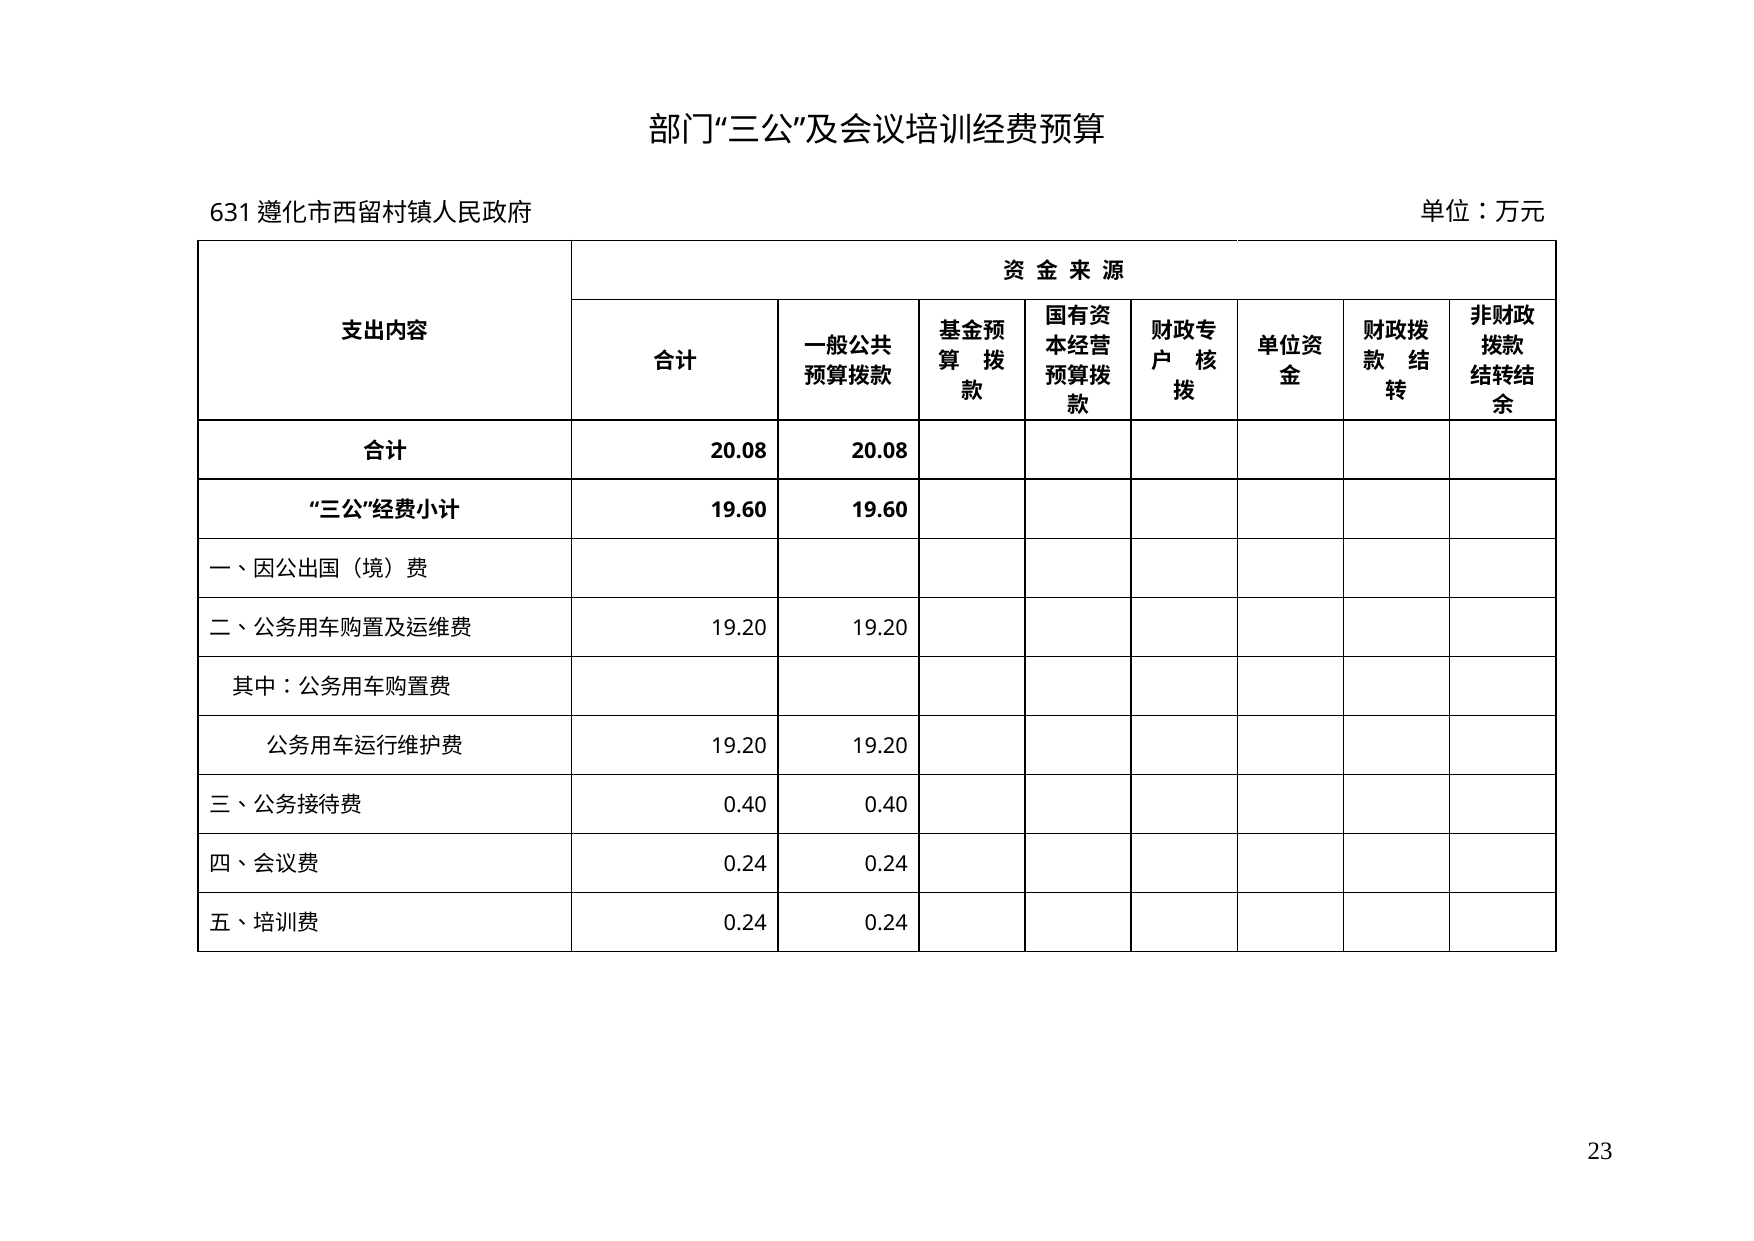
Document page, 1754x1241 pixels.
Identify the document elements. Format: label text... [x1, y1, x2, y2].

table_cell [1026, 657, 1130, 714]
table_cell 一、因公出国（境）费 [199, 539, 571, 596]
table_cell [1132, 716, 1237, 774]
table_cell 一般公共 预算拨款 [779, 300, 918, 419]
table_cell [920, 657, 1024, 714]
table_cell 19.20 [779, 716, 918, 774]
table_cell [1132, 775, 1237, 833]
table_cell 支出内容 [199, 241, 571, 419]
table_cell [920, 893, 1024, 951]
table_cell [1238, 716, 1343, 774]
table_cell [1026, 834, 1130, 892]
table_cell [1450, 716, 1555, 774]
table_cell [1026, 716, 1130, 774]
table_cell 0.40 [572, 775, 777, 833]
table_cell [1450, 421, 1555, 478]
table_cell [920, 775, 1024, 833]
table_cell [1238, 834, 1343, 892]
table_cell 0.24 [779, 834, 918, 892]
table_cell [1026, 893, 1130, 951]
table_cell [920, 834, 1024, 892]
table_cell [1344, 716, 1449, 774]
table_cell [1450, 893, 1555, 951]
table_cell [572, 539, 777, 596]
table_cell 三、公务接待费 [199, 775, 571, 833]
text 部门“三公”及会议培训经费预算 [142, 106, 1612, 152]
table_cell [1026, 421, 1130, 478]
table_cell [1450, 480, 1555, 537]
table_cell [1132, 893, 1237, 951]
table_cell [920, 716, 1024, 774]
table_cell 19.60 [572, 480, 777, 537]
table_cell [1450, 657, 1555, 714]
table_cell 19.20 [779, 598, 918, 656]
table_cell 财政专户 核拨 [1132, 300, 1237, 419]
table_cell 财政拨款 结转 [1344, 300, 1449, 419]
table_cell 合计 [572, 300, 777, 419]
table_cell 资 金 来 源 [572, 241, 1555, 298]
table_header 单位：万元 [1238, 182, 1555, 239]
table_cell 基金预算 拨款 [920, 300, 1024, 419]
table_cell [1344, 421, 1449, 478]
table_cell 五、培训费 [199, 893, 571, 951]
table_cell 公务用车运行维护费 [199, 716, 571, 774]
table_cell [1450, 598, 1555, 656]
table_cell [572, 657, 777, 714]
table_cell 19.20 [572, 598, 777, 656]
table_cell [1238, 421, 1343, 478]
table_cell [1132, 657, 1237, 714]
table_cell [1132, 480, 1237, 537]
table_cell [1238, 539, 1343, 596]
table_cell 合计 [199, 421, 571, 478]
table_cell [1344, 834, 1449, 892]
table_cell [1132, 834, 1237, 892]
table_cell [1238, 598, 1343, 656]
table_cell 四、会议费 [199, 834, 571, 892]
table_cell 19.20 [572, 716, 777, 774]
table_cell [1344, 657, 1449, 714]
table_cell 0.24 [779, 893, 918, 951]
table_cell 20.08 [572, 421, 777, 478]
table_cell 0.24 [572, 893, 777, 951]
table_cell [1132, 421, 1237, 478]
table_cell [1344, 775, 1449, 833]
table_cell 20.08 [779, 421, 918, 478]
table_cell [920, 539, 1024, 596]
table_cell [779, 539, 918, 596]
table_cell 其中：公务用车购置费 [199, 657, 571, 714]
table_cell [920, 480, 1024, 537]
table_cell 0.40 [779, 775, 918, 833]
table_cell [1026, 480, 1130, 537]
table_cell [1344, 539, 1449, 596]
table_cell [1026, 775, 1130, 833]
table_cell [1344, 480, 1449, 537]
table_cell [1450, 834, 1555, 892]
table_cell [920, 421, 1024, 478]
table_cell [1344, 598, 1449, 656]
table_cell [1238, 775, 1343, 833]
table_cell [1132, 598, 1237, 656]
table_cell [1026, 598, 1130, 656]
table_cell [1238, 657, 1343, 714]
table_cell 单位资金 [1238, 300, 1343, 419]
table_cell 19.60 [779, 480, 918, 537]
table_cell [779, 657, 918, 714]
table_cell [1026, 539, 1130, 596]
table_cell [1238, 893, 1343, 951]
table_cell 国有资本经营 预算拨款 [1026, 300, 1130, 419]
table_cell [1238, 480, 1343, 537]
table_cell [1450, 775, 1555, 833]
table_cell [1132, 539, 1237, 596]
table_cell 0.24 [572, 834, 777, 892]
table_cell [1450, 539, 1555, 596]
table_header 631遵化市西留村镇人民政府 [199, 182, 1237, 239]
table_cell [920, 598, 1024, 656]
table_cell 二、公务用车购置及运维费 [199, 598, 571, 656]
table_cell [1344, 893, 1449, 951]
table_cell “三公”经费小计 [199, 480, 571, 537]
table_cell 非财政拨款 结转结余 [1450, 300, 1555, 419]
